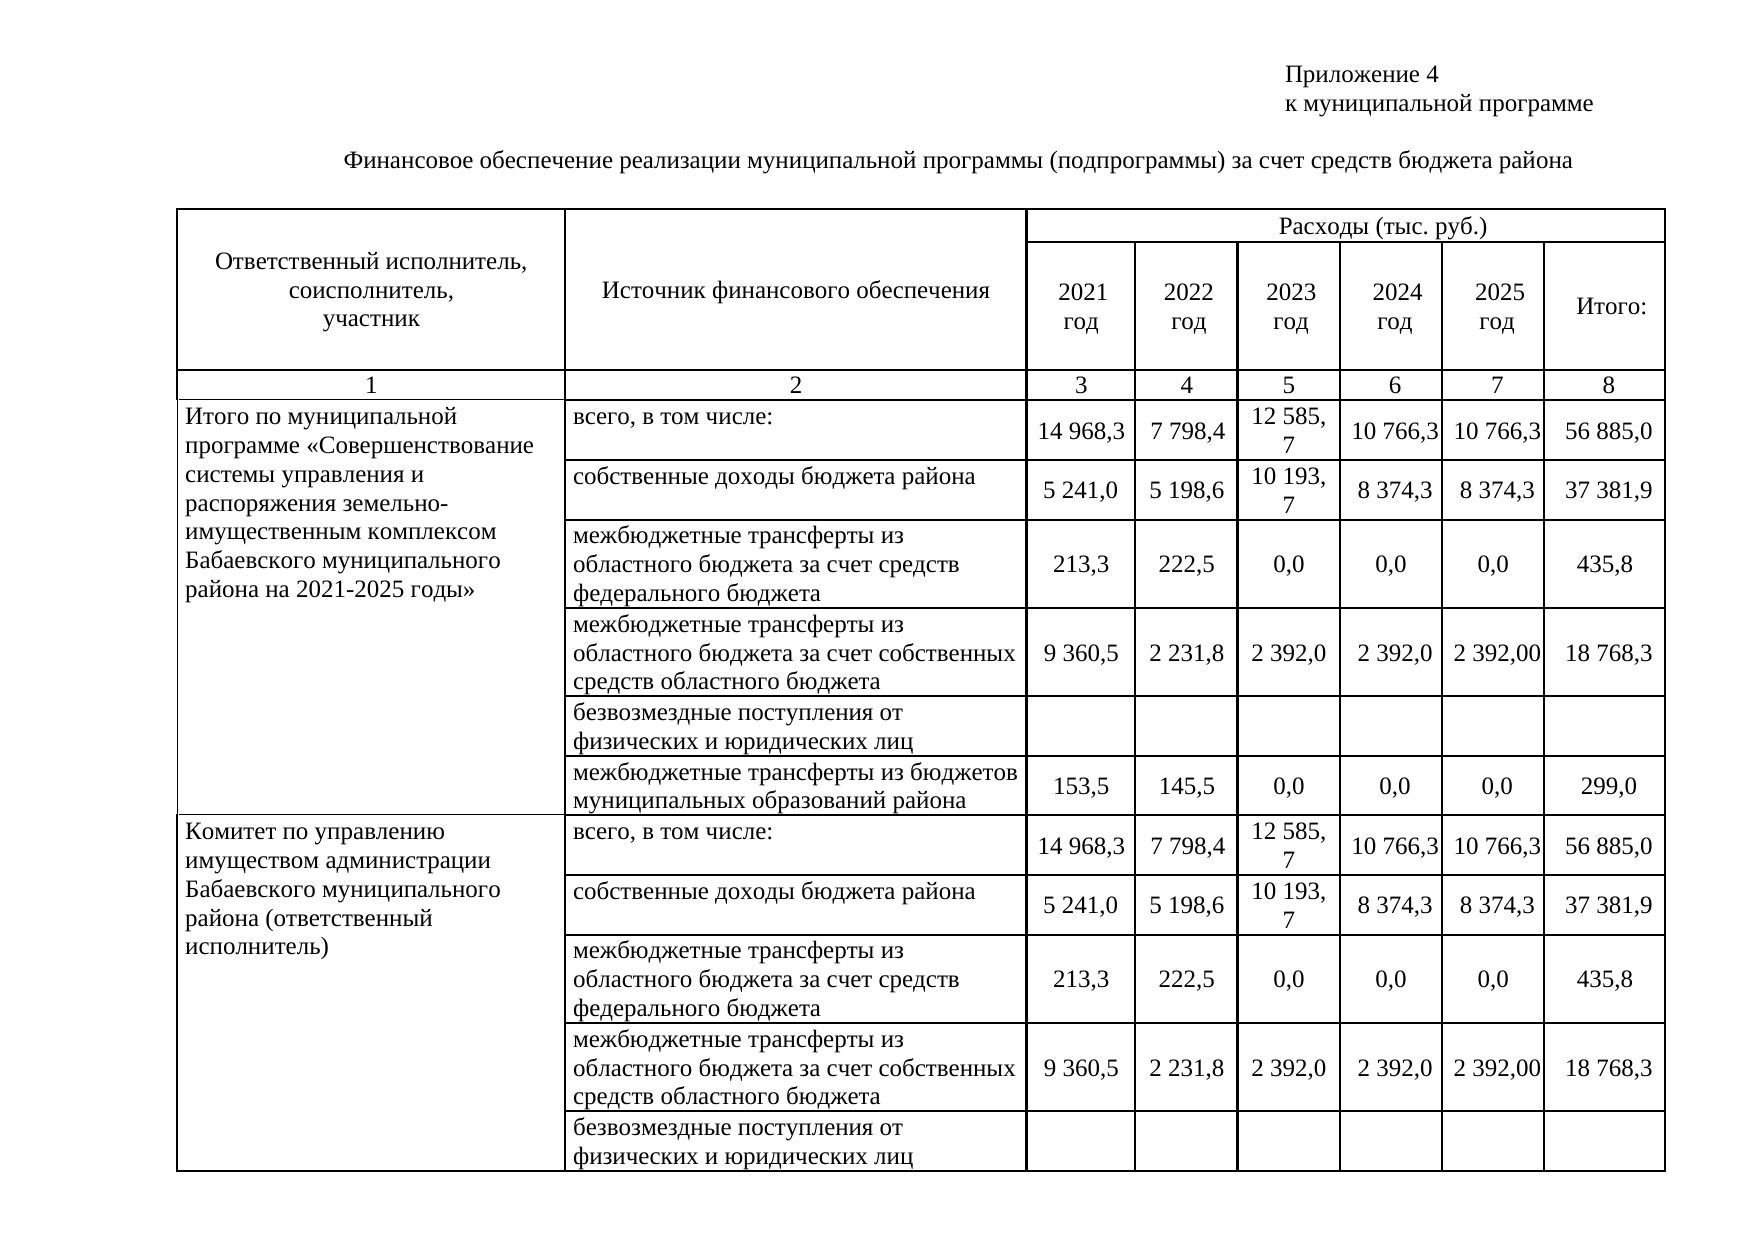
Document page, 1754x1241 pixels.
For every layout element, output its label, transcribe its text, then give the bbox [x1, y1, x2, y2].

table_cell 14 968,3 [1028, 816, 1134, 874]
table_cell 12 585,7 [1239, 401, 1339, 459]
table_header Ответственный исполнитель, соисполнитель, участник [178, 210, 564, 368]
table_cell 153,5 [1028, 757, 1134, 814]
table_cell 0,0 [1341, 521, 1441, 607]
table_cell [1443, 1112, 1543, 1170]
table_cell 145,5 [1136, 757, 1236, 814]
table_cell безвозмездные поступления от физических и юридических лиц [566, 697, 1025, 755]
table_cell 0,0 [1341, 936, 1441, 1022]
table_cell 2 392,0 [1239, 609, 1339, 695]
table_cell 2 392,0 [1239, 1024, 1339, 1110]
table_cell 2 231,8 [1136, 1024, 1236, 1110]
table_cell 8 374,3 [1443, 461, 1543, 518]
text Приложение 4 [1285, 59, 1665, 88]
table_cell 0,0 [1341, 757, 1441, 814]
table_cell 0,0 [1443, 936, 1543, 1022]
text Финансовое обеспечение реализации муниципальной программы (подпрограммы) за счет средств бюджета района [177, 145, 1665, 174]
table_cell 10 766,3 [1341, 401, 1441, 459]
table_cell 9 360,5 [1028, 1024, 1134, 1110]
table_cell 2024 год [1341, 243, 1441, 368]
table_cell 12 585,7 [1239, 816, 1339, 874]
table_cell 222,5 [1136, 521, 1236, 607]
table_cell 8 [1545, 371, 1664, 399]
table_cell 5 241,0 [1028, 461, 1134, 518]
table_cell 435,8 [1545, 936, 1664, 1022]
table_cell 5 [1239, 371, 1339, 399]
table_cell 10 766,3 [1443, 401, 1543, 459]
table_cell собственные доходы бюджета района [566, 461, 1025, 518]
table_cell 5 198,6 [1136, 461, 1236, 518]
table_cell межбюджетные трансферты из областного бюджета за счет собственных средств областного бюджета [566, 1024, 1025, 1110]
table_cell 37 381,9 [1545, 876, 1664, 933]
table_cell 14 968,3 [1028, 401, 1134, 459]
table_cell 7 798,4 [1136, 816, 1236, 874]
table_header Источник финансового обеспечения [566, 210, 1025, 368]
table_cell 10 766,3 [1443, 816, 1543, 874]
table_cell 1 [178, 371, 564, 399]
text к муниципальной программе [1285, 88, 1665, 117]
table_cell [1545, 697, 1664, 755]
table_cell 2025 год [1443, 243, 1543, 368]
table_cell межбюджетные трансферты из областного бюджета за счет средств федерального бюджета [566, 936, 1025, 1022]
table_cell Комитет по управлению имуществом администрации Бабаевского муниципального района (ответственный исполнитель) [178, 815, 564, 1170]
table_cell 0,0 [1239, 757, 1339, 814]
table_cell собственные доходы бюджета района [566, 876, 1025, 933]
table_cell 213,3 [1028, 521, 1134, 607]
table_cell 2 231,8 [1136, 609, 1236, 695]
table_cell 8 374,3 [1341, 876, 1441, 933]
table_cell межбюджетные трансферты из областного бюджета за счет средств федерального бюджета [566, 521, 1025, 607]
table_cell 56 885,0 [1545, 401, 1664, 459]
table_cell 2 [566, 371, 1025, 399]
table_cell безвозмездные поступления от физических и юридических лиц [566, 1112, 1025, 1170]
table_cell 10 193,7 [1239, 461, 1339, 518]
table_cell 2 392,00 [1443, 1024, 1543, 1110]
table_cell 56 885,0 [1545, 816, 1664, 874]
table_cell Итого: [1545, 243, 1664, 368]
table_cell 18 768,3 [1545, 609, 1664, 695]
table_cell 10 193,7 [1239, 876, 1339, 933]
table_cell 7 798,4 [1136, 401, 1236, 459]
table_cell [1341, 1112, 1441, 1170]
table_cell 2021 год [1028, 243, 1134, 368]
table_cell 7 [1443, 371, 1543, 399]
table_cell 5 241,0 [1028, 876, 1134, 933]
table_cell 2022 год [1136, 243, 1236, 368]
table_cell 2023 год [1239, 243, 1339, 368]
table_cell всего, в том числе: [566, 816, 1025, 874]
table_cell Итого по муниципальной программе «Совершенствование системы управления и распоряжения земельно-имущественным комплексом Бабаевского муниципального района на 2021-2025 годы» [178, 400, 564, 814]
table_cell [1239, 1112, 1339, 1170]
table_cell 213,3 [1028, 936, 1134, 1022]
table_cell 299,0 [1545, 757, 1664, 814]
table_cell 2 392,0 [1341, 609, 1441, 695]
table_cell [1545, 1112, 1664, 1170]
table_cell 8 374,3 [1341, 461, 1441, 518]
table_cell [1239, 697, 1339, 755]
table_cell 0,0 [1239, 936, 1339, 1022]
table_cell 9 360,5 [1028, 609, 1134, 695]
table_cell [1028, 697, 1134, 755]
table_cell 4 [1136, 371, 1236, 399]
table_cell 6 [1341, 371, 1441, 399]
table_cell [1136, 697, 1236, 755]
table_cell 0,0 [1443, 757, 1543, 814]
table_cell 10 766,3 [1341, 816, 1441, 874]
table_cell 222,5 [1136, 936, 1236, 1022]
table_cell межбюджетные трансферты из областного бюджета за счет собственных средств областного бюджета [566, 609, 1025, 695]
table_cell 8 374,3 [1443, 876, 1543, 933]
table_cell 0,0 [1239, 521, 1339, 607]
table_cell 2 392,00 [1443, 609, 1543, 695]
table_header Расходы (тыс. руб.) [1028, 210, 1664, 241]
table_cell всего, в том числе: [566, 401, 1025, 459]
table_cell 5 198,6 [1136, 876, 1236, 933]
table_cell 37 381,9 [1545, 461, 1664, 518]
table_cell 18 768,3 [1545, 1024, 1664, 1110]
table_cell 3 [1028, 371, 1134, 399]
table_cell 0,0 [1443, 521, 1543, 607]
table_cell [1028, 1112, 1134, 1170]
table_cell 435,8 [1545, 521, 1664, 607]
table_cell [1443, 697, 1543, 755]
table_cell [1341, 697, 1441, 755]
table_cell 2 392,0 [1341, 1024, 1441, 1110]
table_cell межбюджетные трансферты из бюджетов муниципальных образований района [566, 757, 1025, 814]
table_cell [1136, 1112, 1236, 1170]
